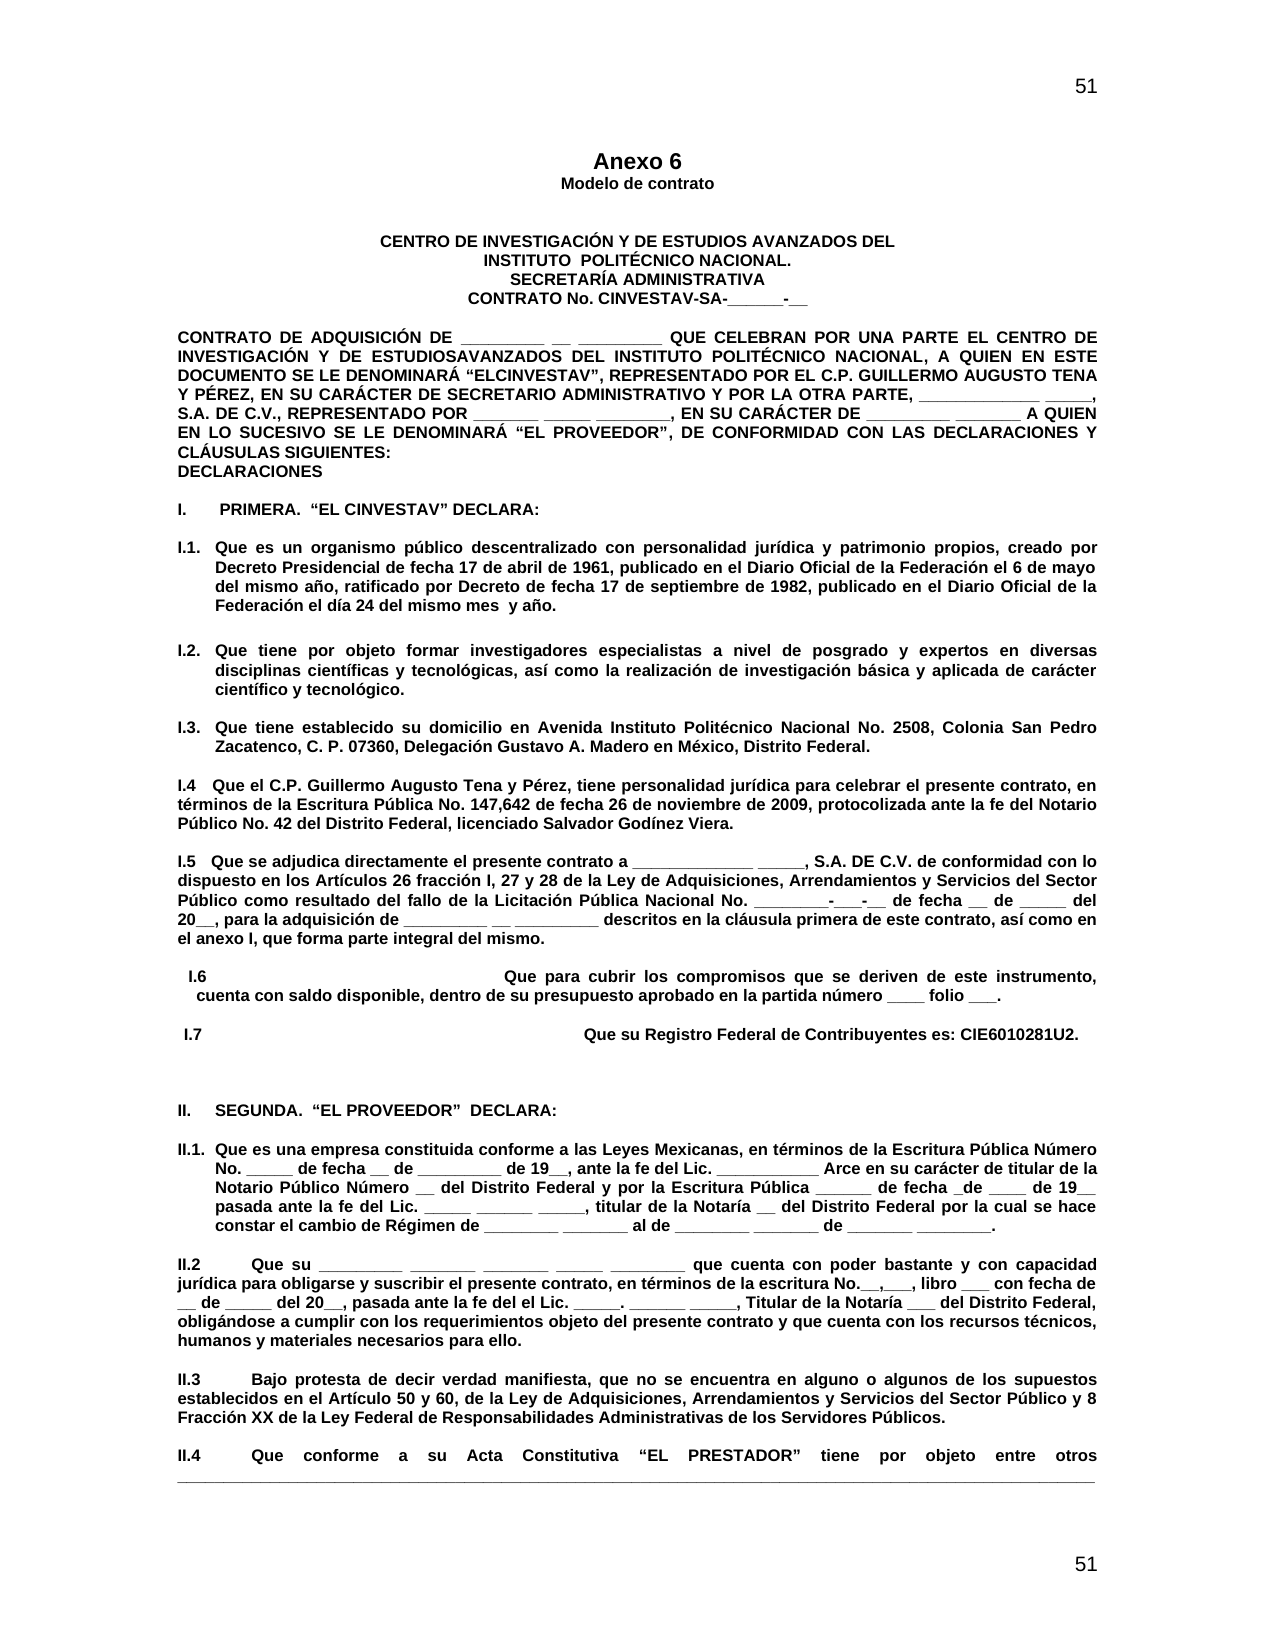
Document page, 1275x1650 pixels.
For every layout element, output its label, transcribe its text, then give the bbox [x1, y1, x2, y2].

title SEGUNDA. “EL PROVEEDOR” DECLARA: [177, 1101, 1098, 1120]
text Anexo 6 [177, 148, 1098, 174]
title Que es una empresa constituida conforme a las Leyes Mexicanas, en términos de la Escritura Pública Número No. _____ de fecha __ de _________ de 19__, ante la fe del Lic. ___________ Arce en su carácter de titular de la Notario Público Número __ del Distrito Federal y por la Escritura Pública ______ de fecha _de ____ de 19__ pasada ante la fe del Lic. _____ ______ _____, titular de la Notaría __ del Distrito Federal por la cual se hace constar el cambio de Régimen de ________ _______ al de ________ _______ de _______ ________. [177, 1139, 1098, 1235]
title PRIMERA. “EL CINVESTAV” DECLARA: [177, 500, 1098, 519]
text Modelo de contrato [177, 174, 1098, 193]
title Que tiene establecido su domicilio en Avenida Instituto Politécnico Nacional No. 2508, Colonia San Pedro Zacatenco, C. P. 07360, Delegación Gustavo A. Madero en México, Distrito Federal. [177, 718, 1098, 756]
title SECRETARÍA ADMINISTRATIVA [177, 270, 1098, 289]
title CONTRATO No. CINVESTAV-SA-______-__ [177, 289, 1098, 308]
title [177, 1446, 1098, 1484]
title Que para cubrir los compromisos que se deriven de este instrumento, cuenta con saldo disponible, dentro de su presupuesto aprobado en la partida número ____ folio ___. [188, 967, 1098, 1005]
title I.5 Que se adjudica directamente el presente contrato a _____________ _____, S.A. DE C.V. de conformidad con lo dispuesto en los Artículos 26 fracción I, 27 y 28 de la Ley de Adquisiciones, Arrendamientos y Servicios del Sector Público como resultado del fallo de la Licitación Pública Nacional No. ________-___-__ de fecha __ de _____ del 20__, para la adquisición de _________ __ _________ descritos en la cláusula primera de este contrato, así como en el anexo I, que forma parte integral del mismo. [177, 852, 1098, 948]
title INSTITUTO POLITÉCNICO NACIONAL. [177, 251, 1098, 270]
title I.4 Que el C.P. Guillermo Augusto Tena y Pérez, tiene personalidad jurídica para celebrar el presente contrato, en términos de la Escritura Pública No. 147,642 de fecha 26 de noviembre de 2009, protocolizada ante la fe del Notario Público No. 42 del Distrito Federal, licenciado Salvador Godínez Viera. [177, 775, 1098, 833]
title CENTRO DE INVESTIGACIÓN Y DE ESTUDIOS AVANZADOS DEL [177, 232, 1098, 251]
title Que es un organismo público descentralizado con personalidad jurídica y patrimonio propios, creado por Decreto Presidencial de fecha 17 de abril de 1961, publicado en el Diario Oficial de la Federación el 6 de mayo del mismo año, ratificado por Decreto de fecha 17 de septiembre de 1982, publicado en el Diario Oficial de la Federación el día 24 del mismo mes y año. [177, 538, 1098, 615]
title II.2 Que su _________ _______ _______ _____ ________ que cuenta con poder bastante y con capacidad jurídica para obligarse y suscribir el presente contrato, en términos de la escritura No.__,___, libro ___ con fecha de __ de _____ del 20__, pasada ante la fe del el Lic. _____. ______ _____, Titular de la Notaría ___ del Distrito Federal, obligándose a cumplir con los requerimientos objeto del presente contrato y que cuenta con los recursos técnicos, humanos y materiales necesarios para ello. [177, 1254, 1098, 1350]
title Que su Registro Federal de Contribuyentes es: CIE6010281U2. [177, 1024, 1098, 1044]
title II.3 Bajo protesta de decir verdad manifiesta, que no se encuentra en alguno o algunos de los supuestos establecidos en el Artículo 50 y 60, de la Ley de Adquisiciones, Arrendamientos y Servicios del Sector Público y 8 Fracción XX de la Ley Federal de Responsabilidades Administrativas de los Servidores Públicos. [177, 1369, 1098, 1427]
title CONTRATO DE ADQUISICIÓN DE _________ __ _________ QUE CELEBRAN POR UNA PARTE EL CENTRO DE INVESTIGACIÓN Y DE ESTUDIOSAVANZADOS DEL INSTITUTO POLITÉCNICO NACIONAL, A QUIEN EN ESTE DOCUMENTO SE LE DENOMINARÁ “ELCINVESTAV”, REPRESENTADO POR EL C.P. GUILLERMO AUGUSTO TENA Y PÉREZ, EN SU CARÁCTER DE SECRETARIO ADMINISTRATIVO Y POR LA OTRA PARTE, _____________ _____, S.A. DE C.V., REPRESENTADO POR _______ _____ ________, EN SU CARÁCTER DE _________ _______ A QUIEN EN LO SUCESIVO SE LE DENOMINARÁ “EL PROVEEDOR”, DE CONFORMIDAD CON LAS DECLARACIONES Y CLÁUSULAS SIGUIENTES: [177, 327, 1098, 462]
title Que tiene por objeto formar investigadores especialistas a nivel de posgrado y expertos en diversas disciplinas científicas y tecnológicas, así como la realización de investigación básica y aplicada de carácter científico y tecnológico. [177, 641, 1098, 699]
title DECLARACIONES [177, 462, 1098, 481]
